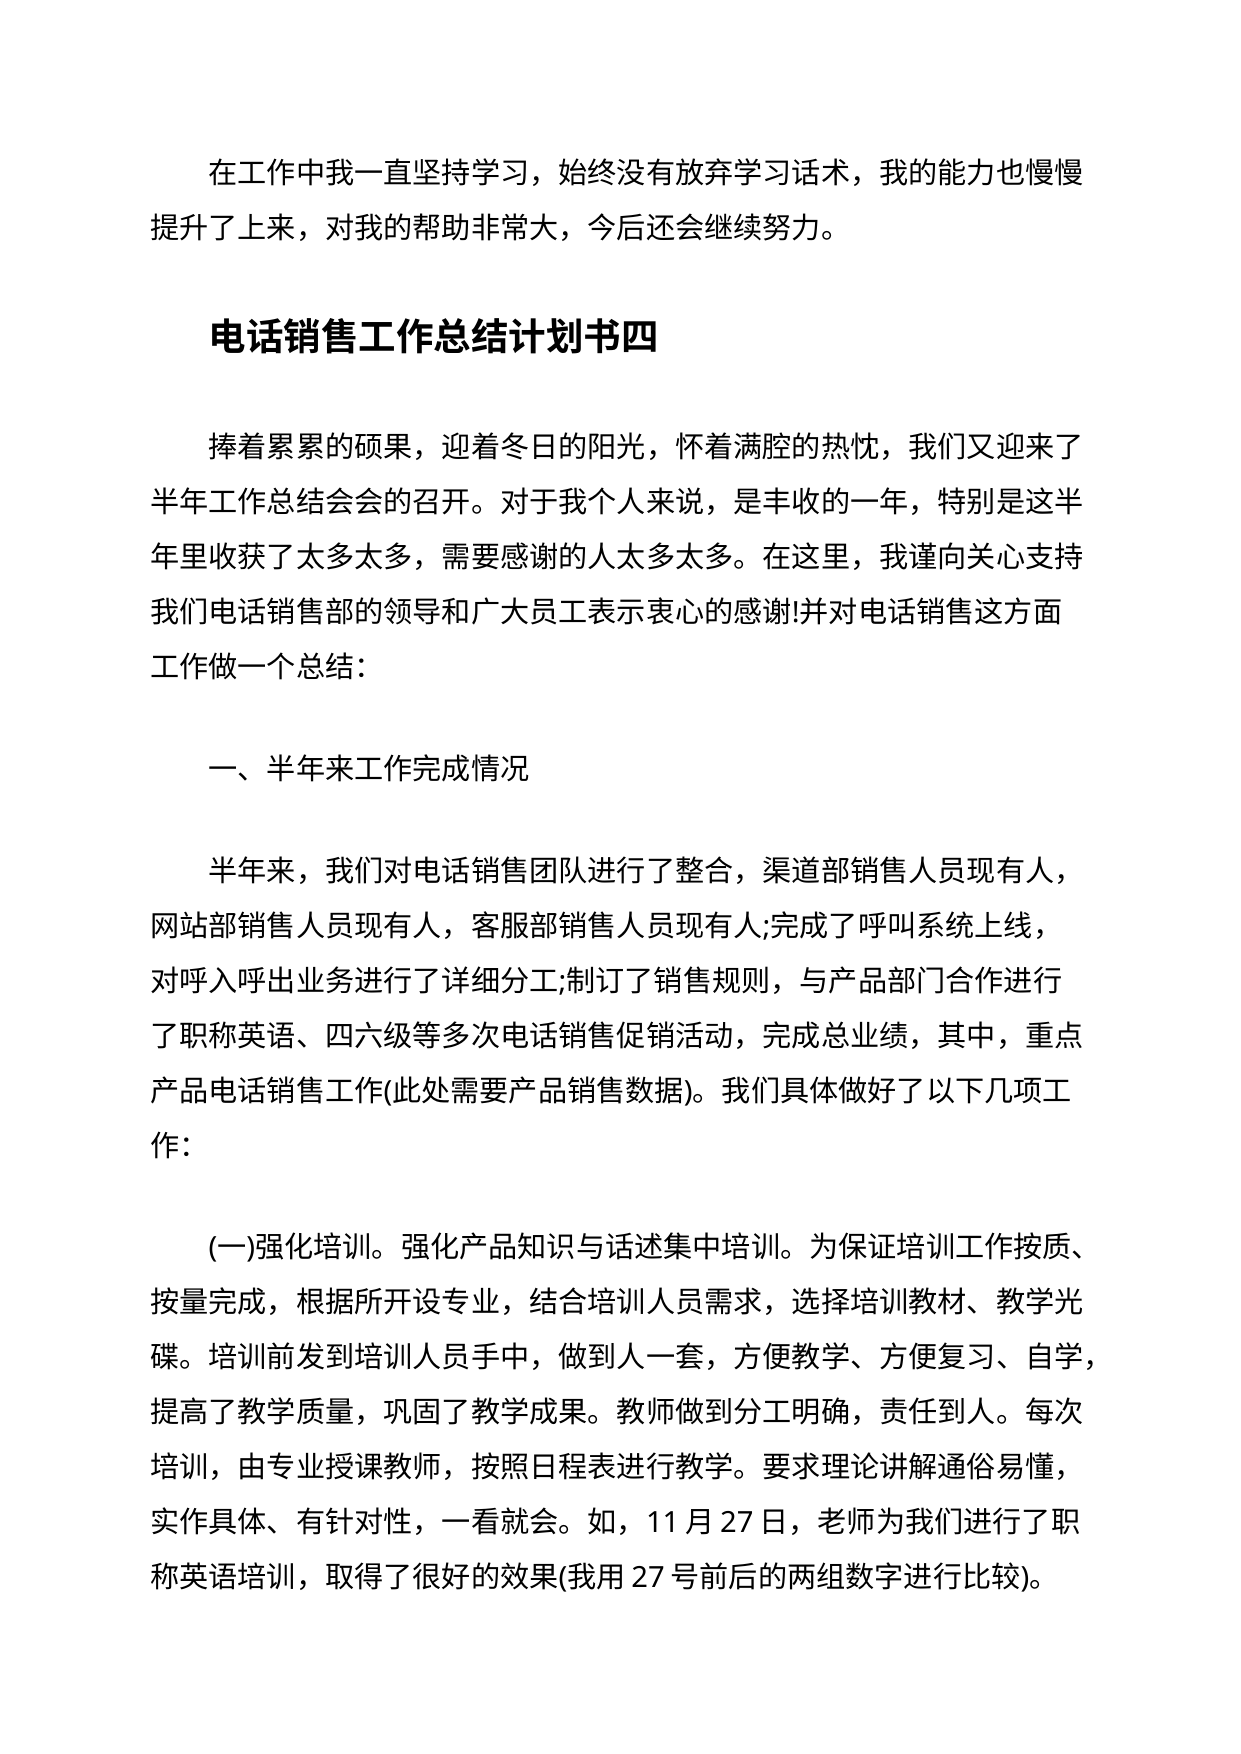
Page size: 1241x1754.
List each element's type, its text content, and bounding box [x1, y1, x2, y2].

text (一)强化培训。强化产品知识与话述集中培训。为保证培训工作按质、按量完成，根据所开设专业，结合培训人员需求，选择培训教材、教学光碟。培训前发到培训人员手中，做到人一套，方便教学、方便复习、自学，提高了教学质量，巩固了教学成果。教师做到分工明确，责任到人。每次培训，由专业授课教师，按照日程表进行教学。要求理论讲解通俗易懂，实作具体、有针对性，一看就会。如，11月27日，老师为我们进行了职称英语培训，取得了很好的效果(我用27号前后的两组数字进行比较)。 [150, 1224, 1090, 1596]
text 在工作中我一直坚持学习，始终没有放弃学习话术，我的能力也慢慢提升了上来，对我的帮助非常大，今后还会继续努力。 [150, 150, 1090, 247]
text 捧着累累的硕果，迎着冬日的阳光，怀着满腔的热忱，我们又迎来了半年工作总结会会的召开。对于我个人来说，是丰收的一年，特别是这半年里收获了太多太多，需要感谢的人太多太多。在这里，我谨向关心支持我们电话销售部的领导和广大员工表示衷心的感谢!并对电话销售这方面工作做一个总结： [150, 424, 1090, 686]
text 电话销售工作总结计划书四 [150, 307, 1090, 361]
text 一、半年来工作完成情况 [150, 746, 1090, 788]
text 半年来，我们对电话销售团队进行了整合，渠道部销售人员现有人，网站部销售人员现有人，客服部销售人员现有人;完成了呼叫系统上线，对呼入呼出业务进行了详细分工;制订了销售规则，与产品部门合作进行了职称英语、四六级等多次电话销售促销活动，完成总业绩，其中，重点产品电话销售工作(此处需要产品销售数据)。我们具体做好了以下几项工作： [150, 847, 1090, 1164]
